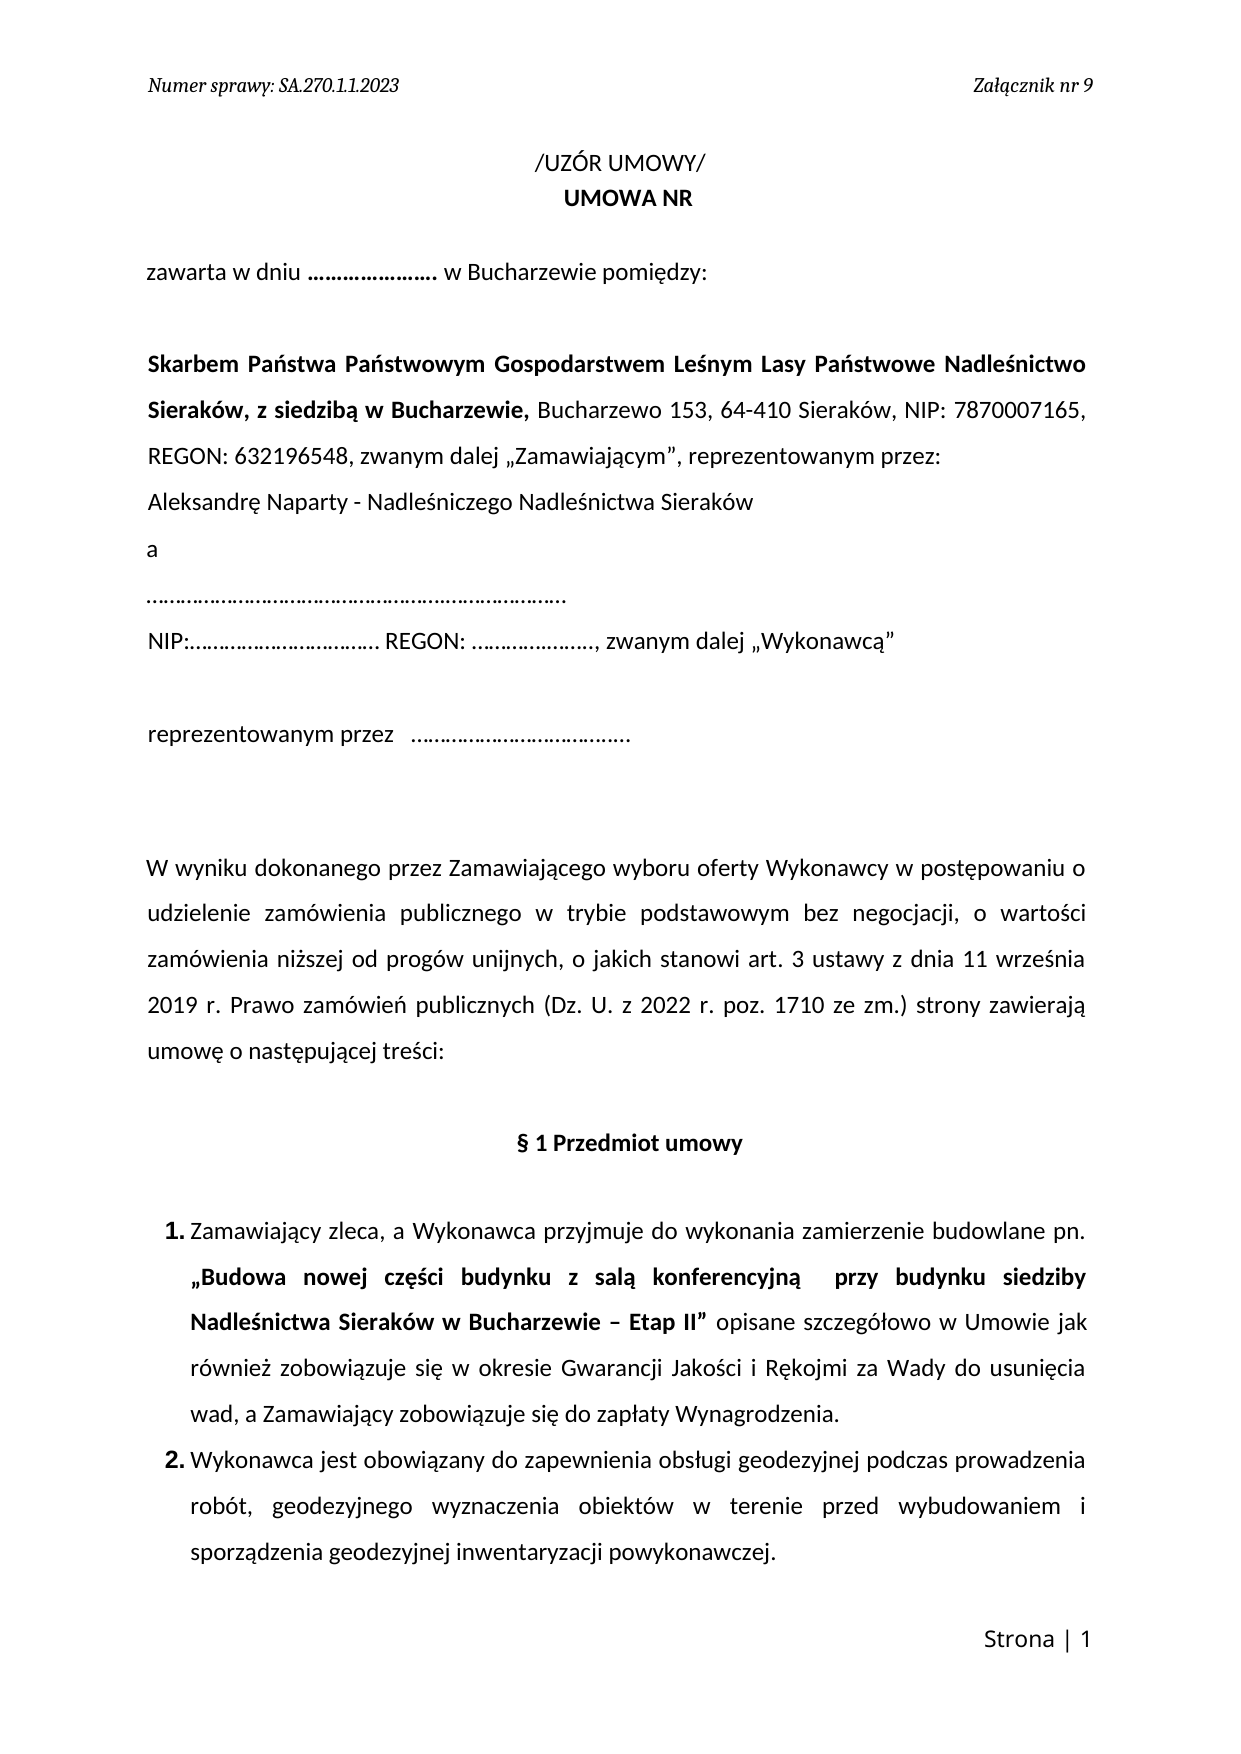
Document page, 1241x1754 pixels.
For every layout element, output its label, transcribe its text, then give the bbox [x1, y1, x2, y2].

text zawarta w dniu …………………. w Bucharzewie pomiędzy: [146, 256, 1087, 286]
text § 1 Przedmiot umowy [516, 1127, 1088, 1158]
text Skarbem Państwa Państwowym Gospodarstwem Leśnym Lasy Państwowe Nadleśnictwo Sieraków, z siedzibą w Bucharzewie, Bucharzewo 153, 64-410 Sieraków, NIP: 7870007165, REGON: 632196548, zwanym dalej „Zamawiającym”, reprezentowanym przez: [148, 349, 1087, 471]
list Wykonawca jest obowiązany do zapewnienia obsługi geodezyjnej podczas prowadzenia robót, geodezyjnego wyznaczenia obiektów w terenie przed wybudowaniem i sporządzenia geodezyjnej inwentaryzacji powykonawczej. [164, 1444, 1087, 1566]
text /UZÓR UMOWY/ [148, 148, 1093, 178]
text Aleksandrę Naparty - Nadleśniczego Nadleśnictwa Sieraków [148, 486, 1087, 517]
text UMOWA NR [164, 182, 1093, 212]
text W wyniku dokonanego przez Zamawiającego wyboru oferty Wykonawcy w postępowaniu o udzielenie zamówienia publicznego w trybie podstawowym bez negocjacji, o wartości zamówienia niższej od progów unijnych, o jakich stanowi art. 3 ustawy z dnia 11 września 2019 r. Prawo zamówień publicznych (Dz. U. z 2022 r. poz. 1710 ze zm.) strony zawierają umowę o następującej treści: [146, 852, 1087, 1065]
text reprezentowanym przez ……………………………..… [148, 718, 1087, 749]
text a [146, 533, 1087, 563]
text NIP:…………………………… REGON: ………….…….., zwanym dalej „Wykonawcą” [148, 626, 1087, 656]
text …………………………………………….………………… [146, 579, 1087, 610]
list Zamawiający zleca, a Wykonawca przyjmuje do wykonania zamierzenie budowlane pn. „Budowa nowej części budynku z salą konferencyjną przy budynku siedziby Nadleśnictwa Sieraków w Bucharzewie – Etap II” opisane szczegółowo w Umowie jak również zobowiązuje się w okresie Gwarancji Jakości i Rękojmi za Wady do usunięcia wad, a Zamawiający zobowiązuje się do zapłaty Wynagrodzenia. [164, 1215, 1087, 1428]
